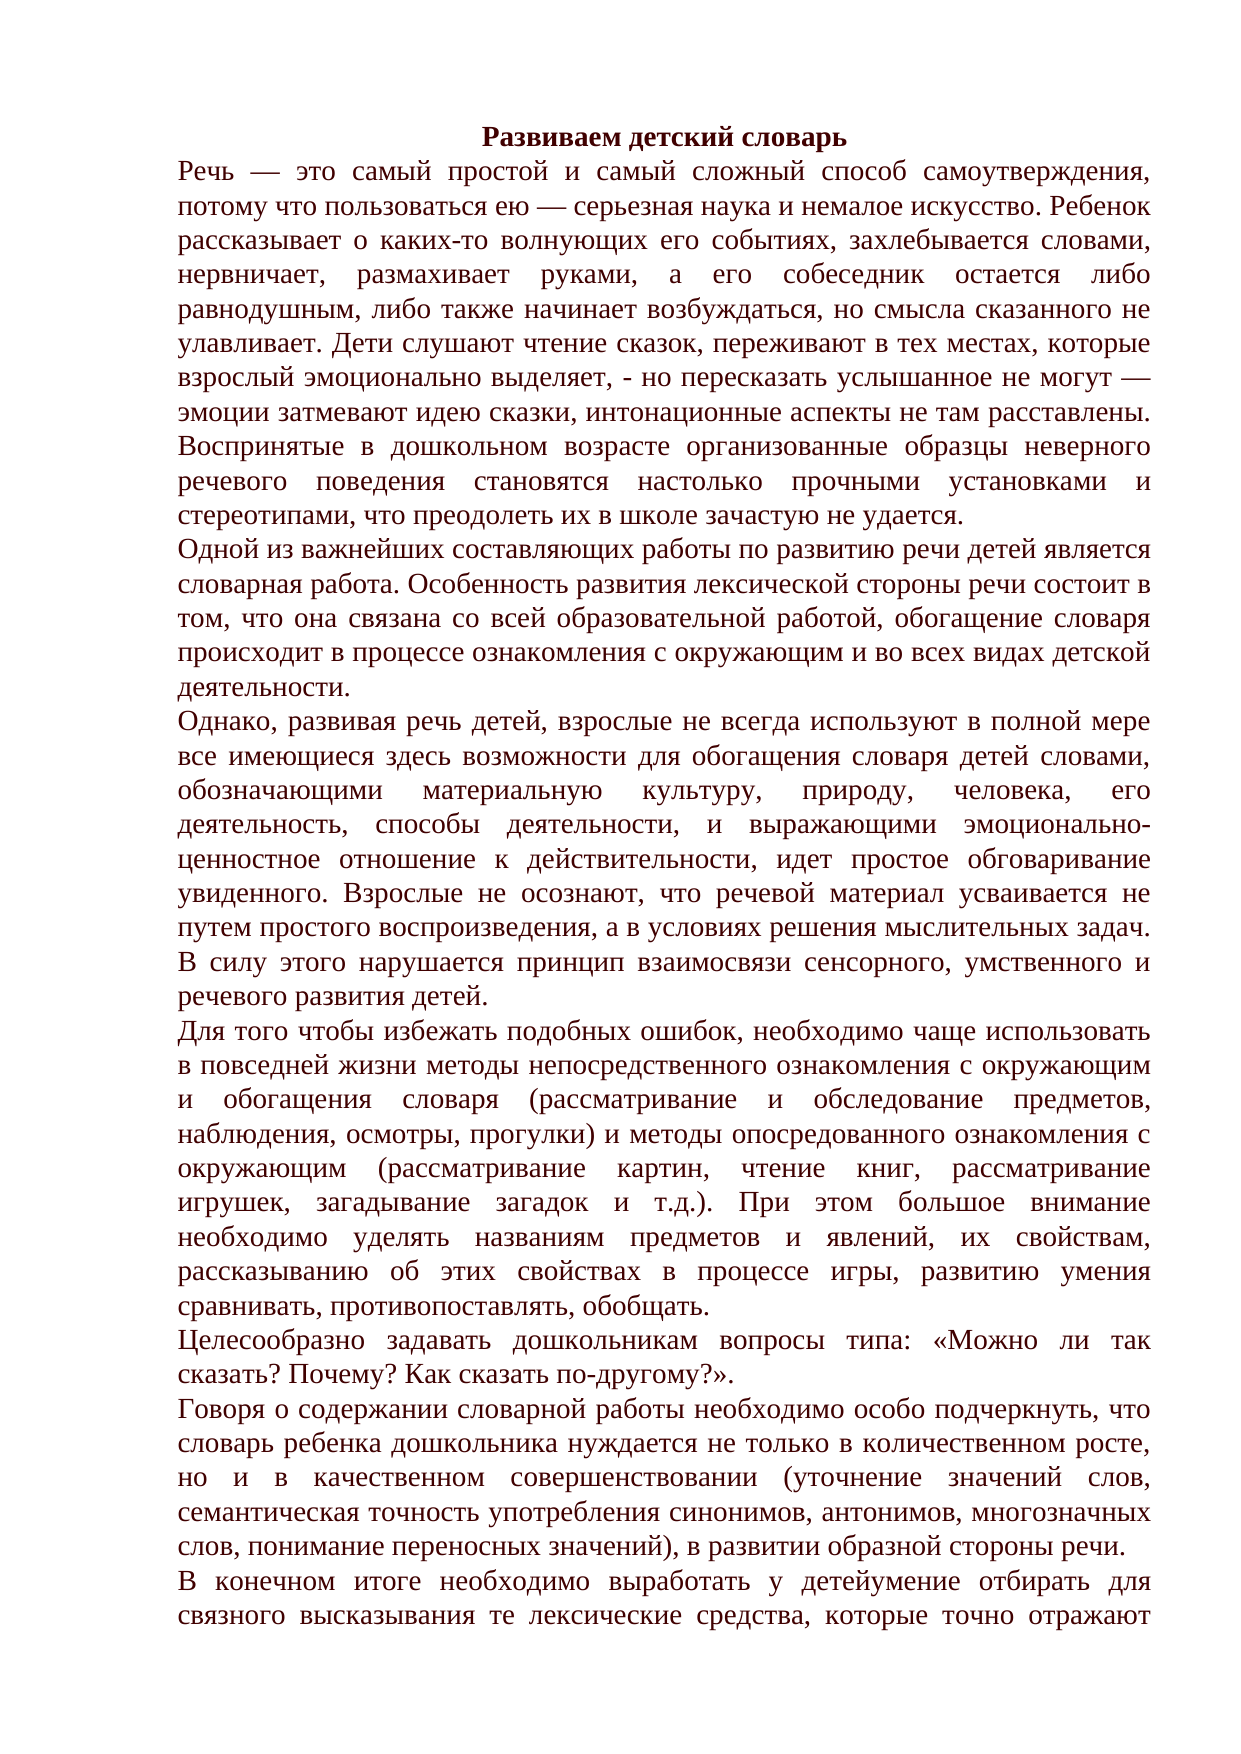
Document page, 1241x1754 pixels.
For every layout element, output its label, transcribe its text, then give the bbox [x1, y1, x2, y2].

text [177, 1562, 1152, 1631]
text Однако, развивая речь детей, взрослые не всегда используют в полной мере все имеющиеся здесь возможности для обогащения словаря детей словами, обозначающими материальную культуру, природу, человека, его деятельность, способы деятельности, и выражающими эмоционально-ценностное отношение к действительности, идет простое обговаривание увиденного. Взрослые не осознают, что речевой материал усваивается не путем простого воспроизведения, а в условиях решения мыслительных задач. В силу этого нарушается принцип взаимосвязи сенсорного, умственного и речевого развития детей. [177, 702, 1152, 1012]
text Развиваем детский словарь [177, 118, 1152, 152]
text Целесообразно задавать дошкольникам вопросы типа: «Можно ли так сказать? Почему? Как сказать по-другому?». [177, 1321, 1152, 1390]
text Для того чтобы избежать подобных ошибок, необходимо чаще использовать в повседней жизни методы непосредственного ознакомления с окружающим и обогащения словаря (рассматривание и обследование предметов, наблюдения, осмотры, прогулки) и методы опосредованного ознакомления с окружающим (рассматривание картин, чтение книг, рассматривание игрушек, загадывание загадок и т.д.). При этом большое внимание необходимо уделять названиям предметов и явлений, их свойствам, рассказыванию об этих свойствах в процессе игры, развитию умения сравнивать, противопоставлять, обобщать. [177, 1012, 1152, 1321]
text Речь — это самый простой и самый сложный способ самоутверждения, потому что пользоваться ею — серьезная наука и немалое искусство. Ребенок рассказывает о каких-то волнующих его событиях, захлебывается словами, нервничает, размахивает руками, а его собеседник остается либо равнодушным, либо также начинает возбуждаться, но смысла сказанного не улавливает. Дети слушают чтение сказок, переживают в тех местах, которые взрослый эмоционально выделяет, - но пересказать услышанное не могут — эмоции затмевают идею сказки, интонационные аспекты не там расставлены. Воспринятые в дошкольном возрасте организованные образцы неверного речевого поведения становятся настолько прочными установками и стереотипами, что преодолеть их в школе зачастую не удается. [177, 152, 1152, 531]
text Говоря о содержании словарной работы необходимо особо подчеркнуть, что словарь ребенка дошкольника нуждается не только в количественном росте, но и в качественном совершенствовании (уточнение значений слов, семантическая точность употребления синонимов, антонимов, многозначных слов, понимание переносных значений), в развитии образной стороны речи. [177, 1390, 1152, 1562]
text Одной из важнейших составляющих работы по развитию речи детей является словарная работа. Особенность развития лексической стороны речи состоит в том, что она связана со всей образовательной работой, обогащение словаря происходит в процессе ознакомления с окружающим и во всех видах детской деятельности. [177, 531, 1152, 702]
